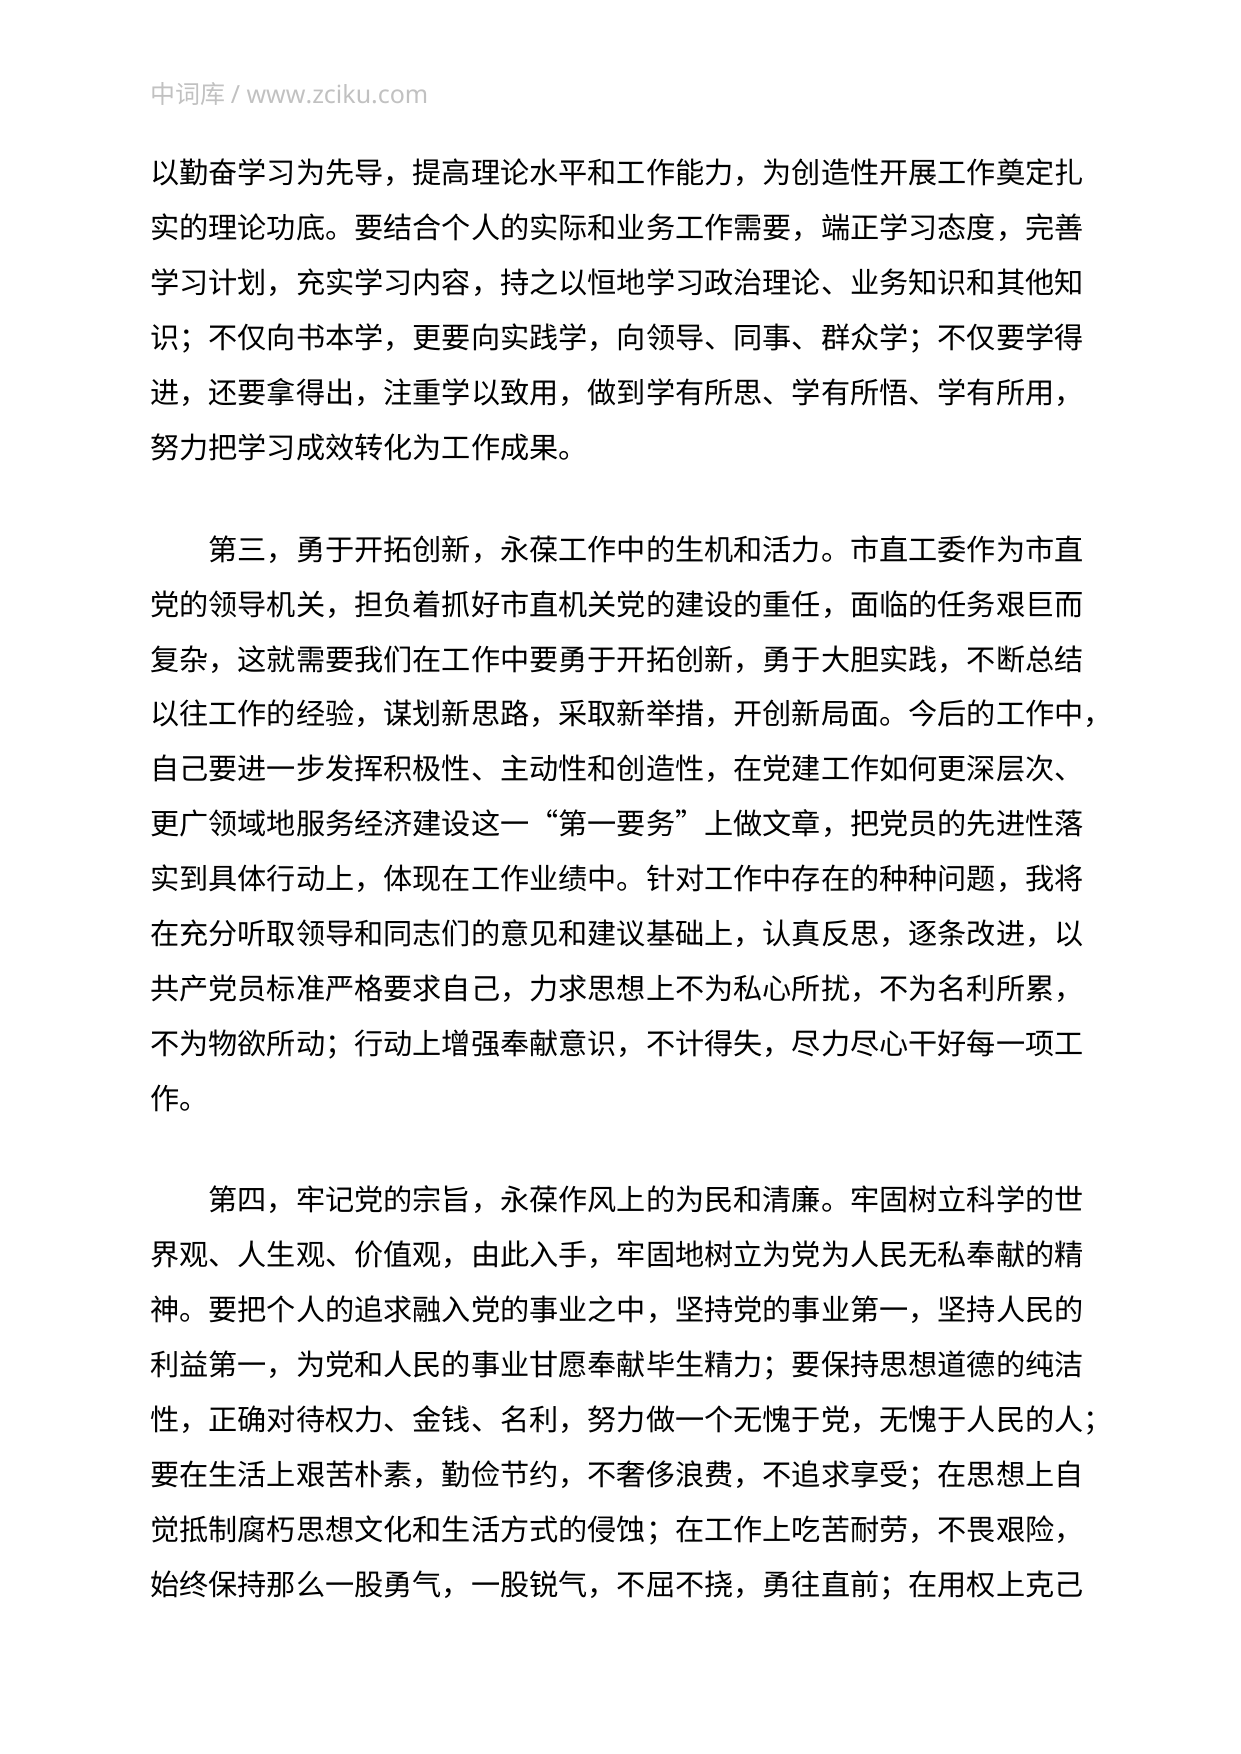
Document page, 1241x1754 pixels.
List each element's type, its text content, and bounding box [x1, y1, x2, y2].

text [150, 150, 1090, 467]
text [150, 1177, 1090, 1603]
text 第三，勇于开拓创新，永葆工作中的生机和活力。市直工委作为市直党的领导机关，担负着抓好市直机关党的建设的重任，面临的任务艰巨而复杂，这就需要我们在工作中要勇于开拓创新，勇于大胆实践，不断总结以往工作的经验，谋划新思路，采取新举措，开创新局面。今后的工作中，自己要进一步发挥积极性、主动性和创造性，在党建工作如何更深层次、更广领域地服务经济建设这一“第一要务”上做文章，把党员的先进性落实到具体行动上，体现在工作业绩中。针对工作中存在的种种问题，我将在充分听取领导和同志们的意见和建议基础上，认真反思，逐条改进，以共产党员标准严格要求自己，力求思想上不为私心所扰，不为名利所累，不为物欲所动；行动上增强奉献意识，不计得失，尽力尽心干好每一项工作。 [150, 526, 1090, 1117]
